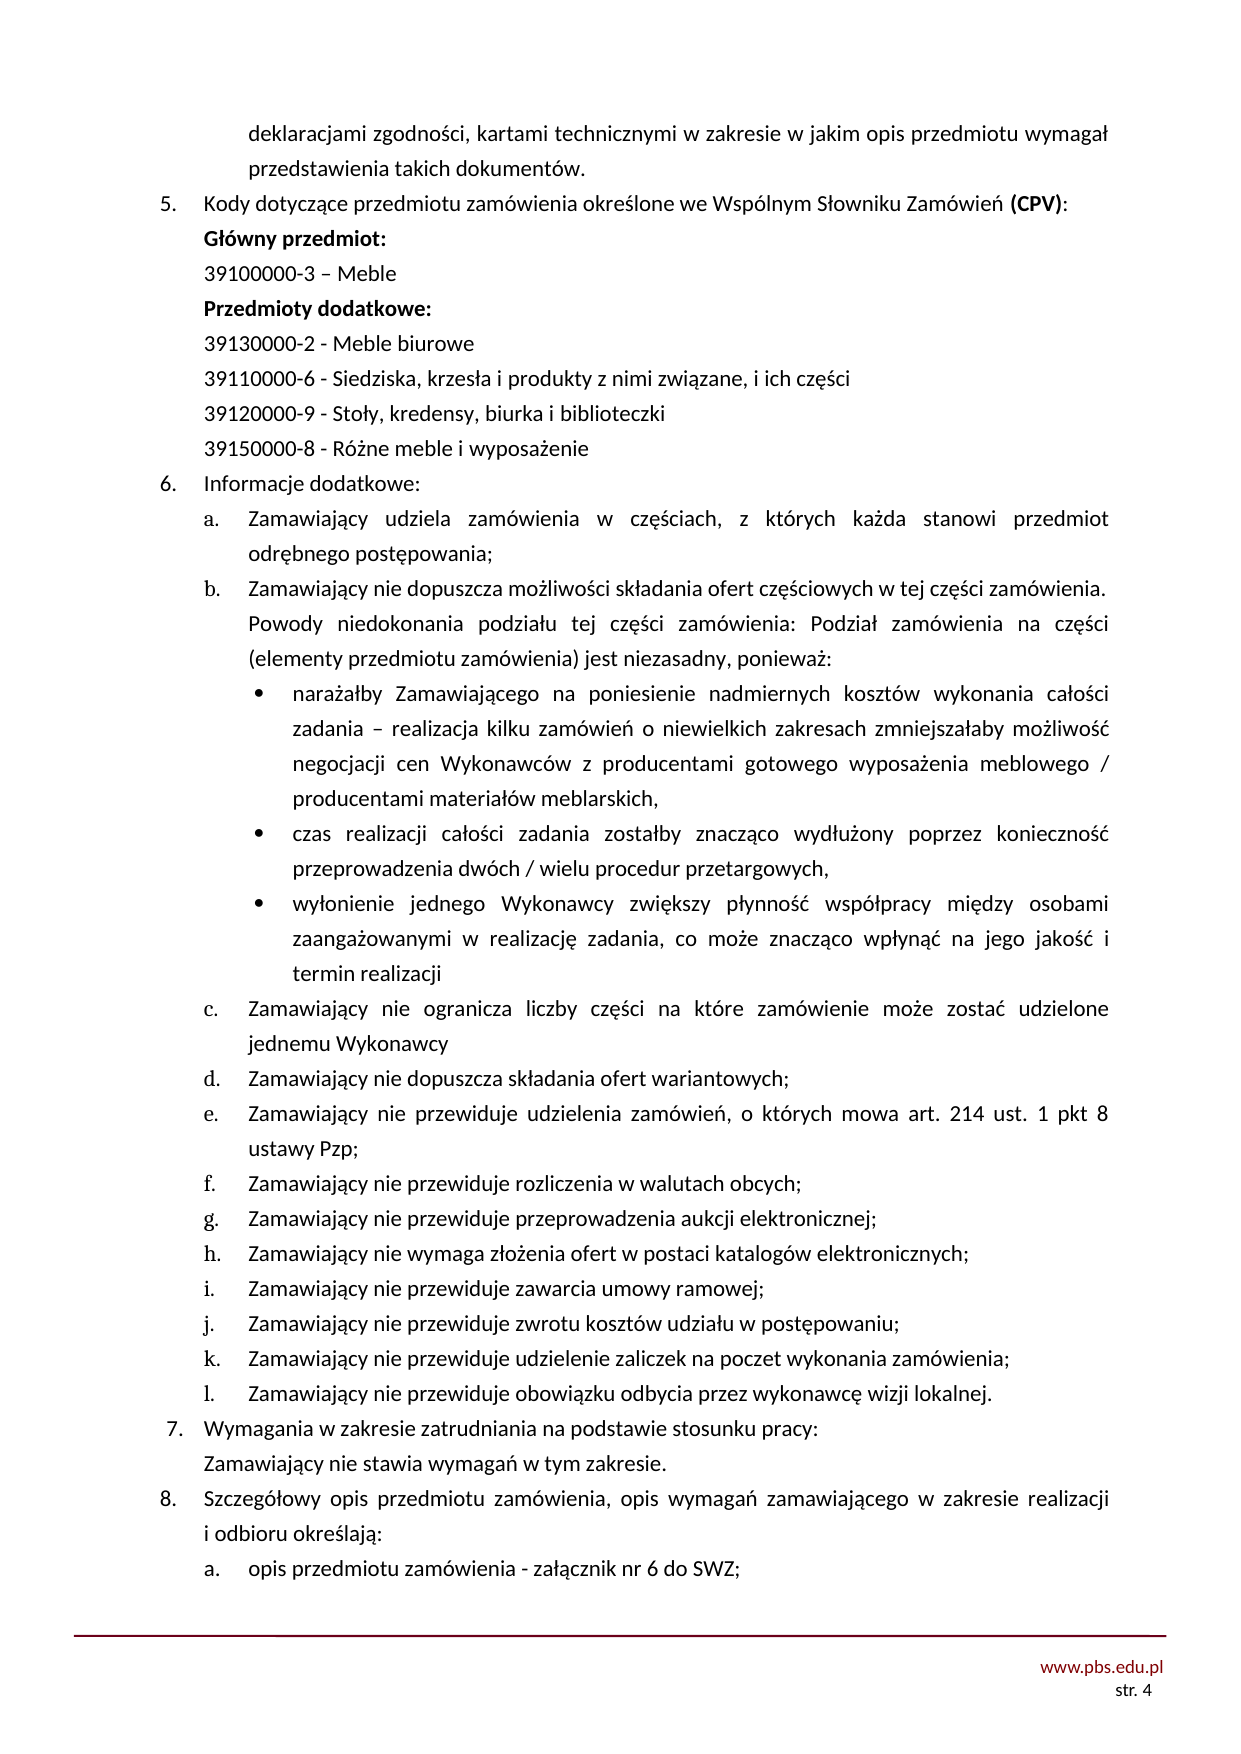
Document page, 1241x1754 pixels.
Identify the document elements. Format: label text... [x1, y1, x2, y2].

list Zamawiający nie przewiduje obowiązku odbycia przez wykonawcę wizji lokalnej. [204, 1379, 1110, 1407]
list Zamawiający nie wymaga złożenia ofert w postaci katalogów elektronicznych; [204, 1239, 1110, 1267]
list czas realizacji całości zadania zostałby znacząco wydłużony poprzez konieczność przeprowadzenia dwóch / wielu procedur przetargowych, [255, 819, 1110, 882]
list Zamawiający nie dopuszcza możliwości składania ofert częściowych w tej części zamówienia. [204, 574, 1110, 602]
text Powody niedokonania podziału tej części zamówienia: Podział zamówienia na części (elementy przedmiotu zamówienia) jest niezasadny, ponieważ: [248, 609, 1110, 672]
list Kody dotyczące przedmiotu zamówienia określone we Wspólnym Słowniku Zamówień (CPV): [159, 189, 1110, 217]
list Zamawiający nie przewiduje rozliczenia w walutach obcych; [204, 1169, 1110, 1197]
text 39100000-3 – Meble [204, 259, 1110, 287]
list Zamawiający nie ogranicza liczby części na które zamówienie może zostać udzielone jednemu Wykonawcy [204, 994, 1110, 1057]
text Zamawiający nie stawia wymagań w tym zakresie. [204, 1449, 1110, 1477]
list Zamawiający nie przewiduje udzielenie zaliczek na poczet wykonania zamówienia; [204, 1344, 1110, 1372]
text Przedmioty dodatkowe: [204, 294, 1110, 322]
text 39150000-8 - Różne meble i wyposażenie [204, 434, 1110, 462]
list Zamawiający udziela zamówienia w częściach, z których każda stanowi przedmiot odrębnego postępowania; [204, 504, 1110, 567]
text 39130000-2 - Meble biurowe [204, 329, 1110, 357]
list opis przedmiotu zamówienia - załącznik nr 6 do SWZ; [204, 1554, 1110, 1582]
text 39120000-9 - Stoły, kredensy, biurka i biblioteczki [204, 399, 1110, 427]
list Zamawiający nie przewiduje zwrotu kosztów udziału w postępowaniu; [204, 1309, 1110, 1337]
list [211, 119, 1110, 182]
list Szczegółowy opis przedmiotu zamówienia, opis wymagań zamawiającego w zakresie realizacji i odbioru określają: [159, 1484, 1110, 1547]
list Wymagania w zakresie zatrudniania na podstawie stosunku pracy: [166, 1414, 1110, 1442]
text 39110000-6 - Siedziska, krzesła i produkty z nimi związane, i ich części [204, 364, 1110, 392]
list narażałby Zamawiającego na poniesienie nadmiernych kosztów wykonania całości zadania – realizacja kilku zamówień o niewielkich zakresach zmniejszałaby możliwość negocjacji cen Wykonawców z producentami gotowego wyposażenia meblowego / producentami materiałów meblarskich, [255, 679, 1110, 812]
list Informacje dodatkowe: [159, 469, 1110, 497]
text Główny przedmiot: [204, 224, 1110, 252]
list Zamawiający nie przewiduje udzielenia zamówień, o których mowa art. 214 ust. 1 pkt 8 ustawy Pzp; [204, 1099, 1110, 1162]
list Zamawiający nie dopuszcza składania ofert wariantowych; [204, 1064, 1110, 1092]
list Zamawiający nie przewiduje zawarcia umowy ramowej; [204, 1274, 1110, 1302]
list wyłonienie jednego Wykonawcy zwiększy płynność współpracy między osobami zaangażowanymi w realizację zadania, co może znacząco wpłynąć na jego jakość i termin realizacji [255, 889, 1110, 987]
list Zamawiający nie przewiduje przeprowadzenia aukcji elektronicznej; [204, 1204, 1110, 1232]
